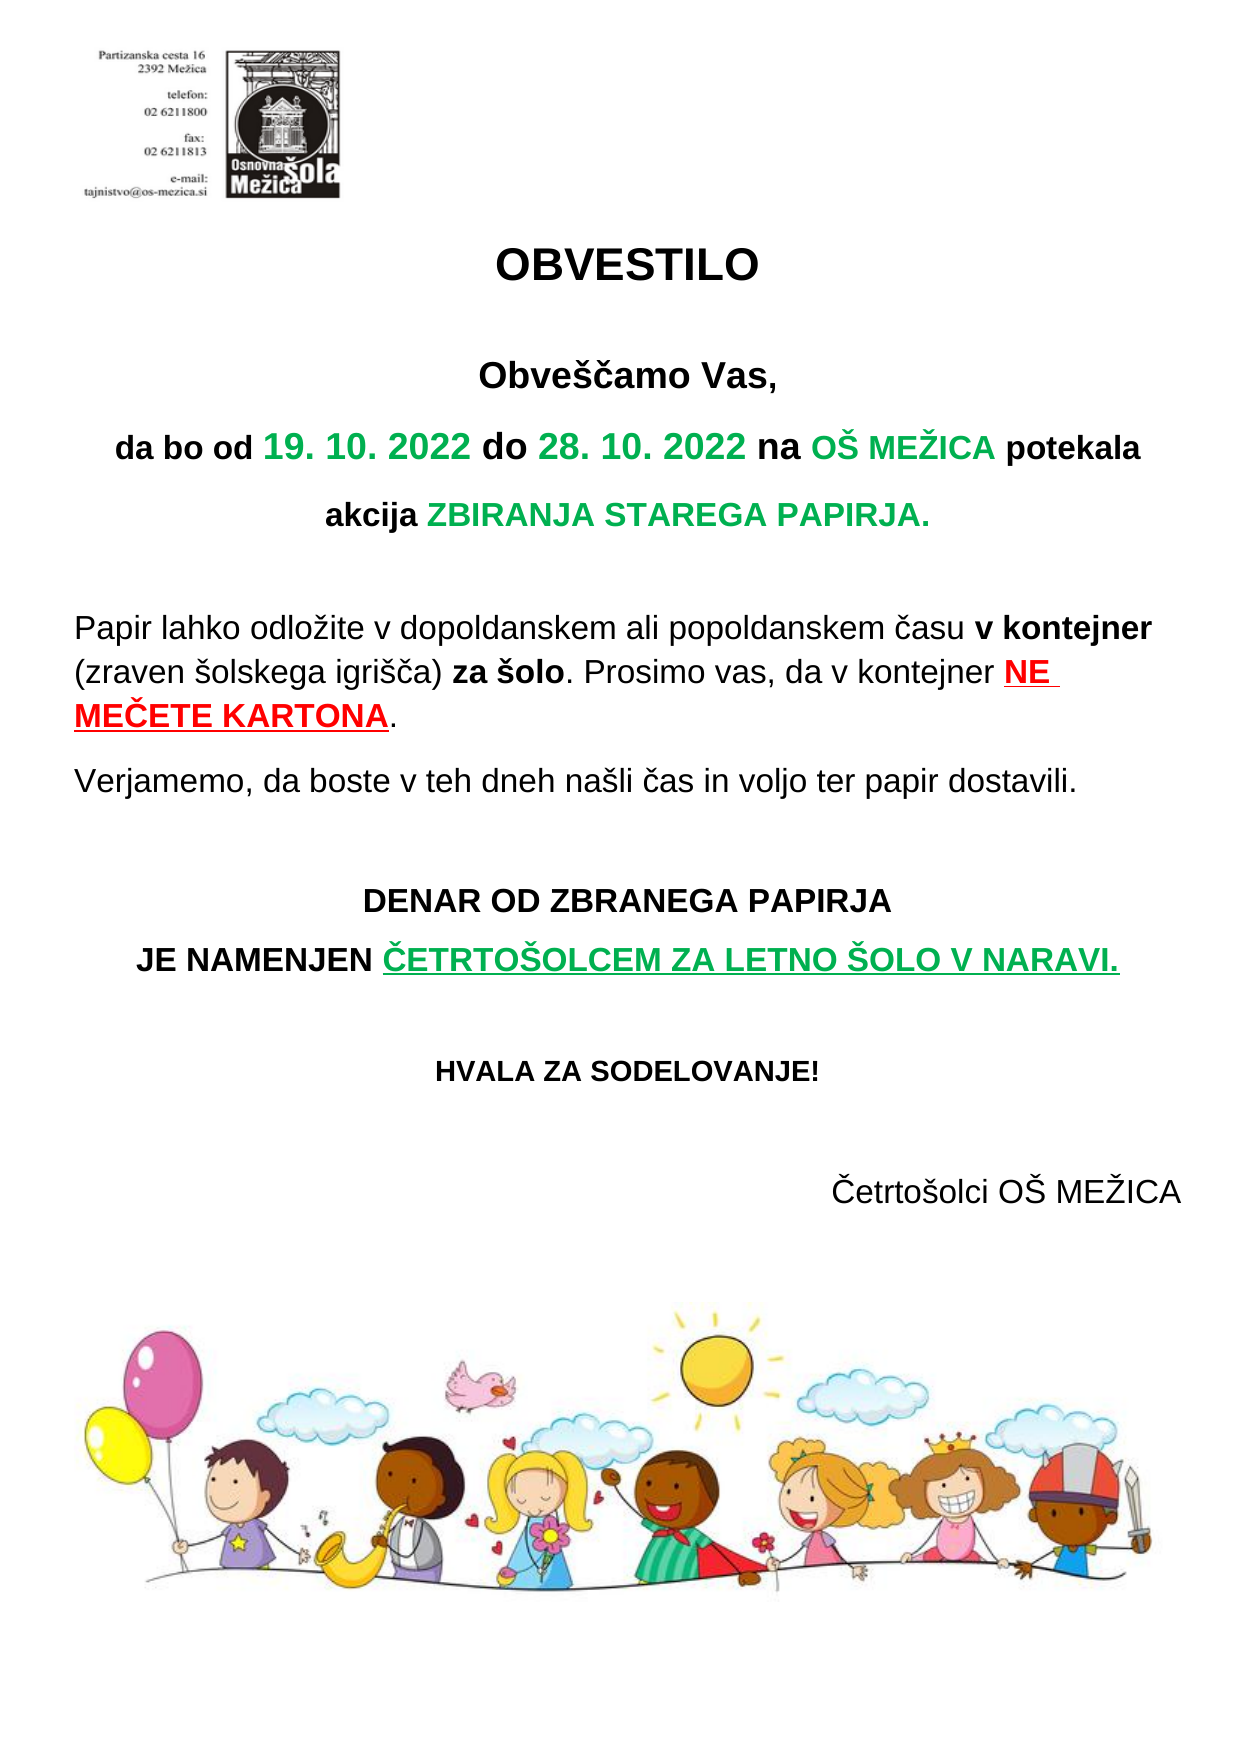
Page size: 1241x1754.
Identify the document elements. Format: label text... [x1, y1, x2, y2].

text Obveščamo Vas, [74, 354, 1181, 397]
text HVALA ZA SODELOVANJE! [74, 1053, 1181, 1087]
text da bo od 19. 10. 2022 do 28. 10. 2022 na OŠ MEŽICA potekala [74, 424, 1181, 467]
text DENAR OD ZBRANEGA PAPIRJA [74, 881, 1181, 919]
picture [73, 1302, 1182, 1602]
text Četrtošolci OŠ MEŽICA [74, 1172, 1181, 1211]
text Verjamemo, da boste v teh dneh našli čas in voljo ter papir dostavili. [74, 761, 1181, 800]
text Papir lahko odložite v dopoldanskem ali popoldanskem času v kontejner (zraven šolskega igrišča) za šolo. Prosimo vas, da v kontejner NE MEČETE KARTONA. [74, 608, 1181, 735]
text OBVESTILO [74, 238, 1181, 291]
picture [73, 44, 349, 206]
text akcija ZBIRANJA STAREGA PAPIRJA. [74, 494, 1181, 533]
text JE NAMENJEN ČETRTOŠOLCEM ZA LETNO ŠOLO V NARAVI. [74, 940, 1181, 978]
